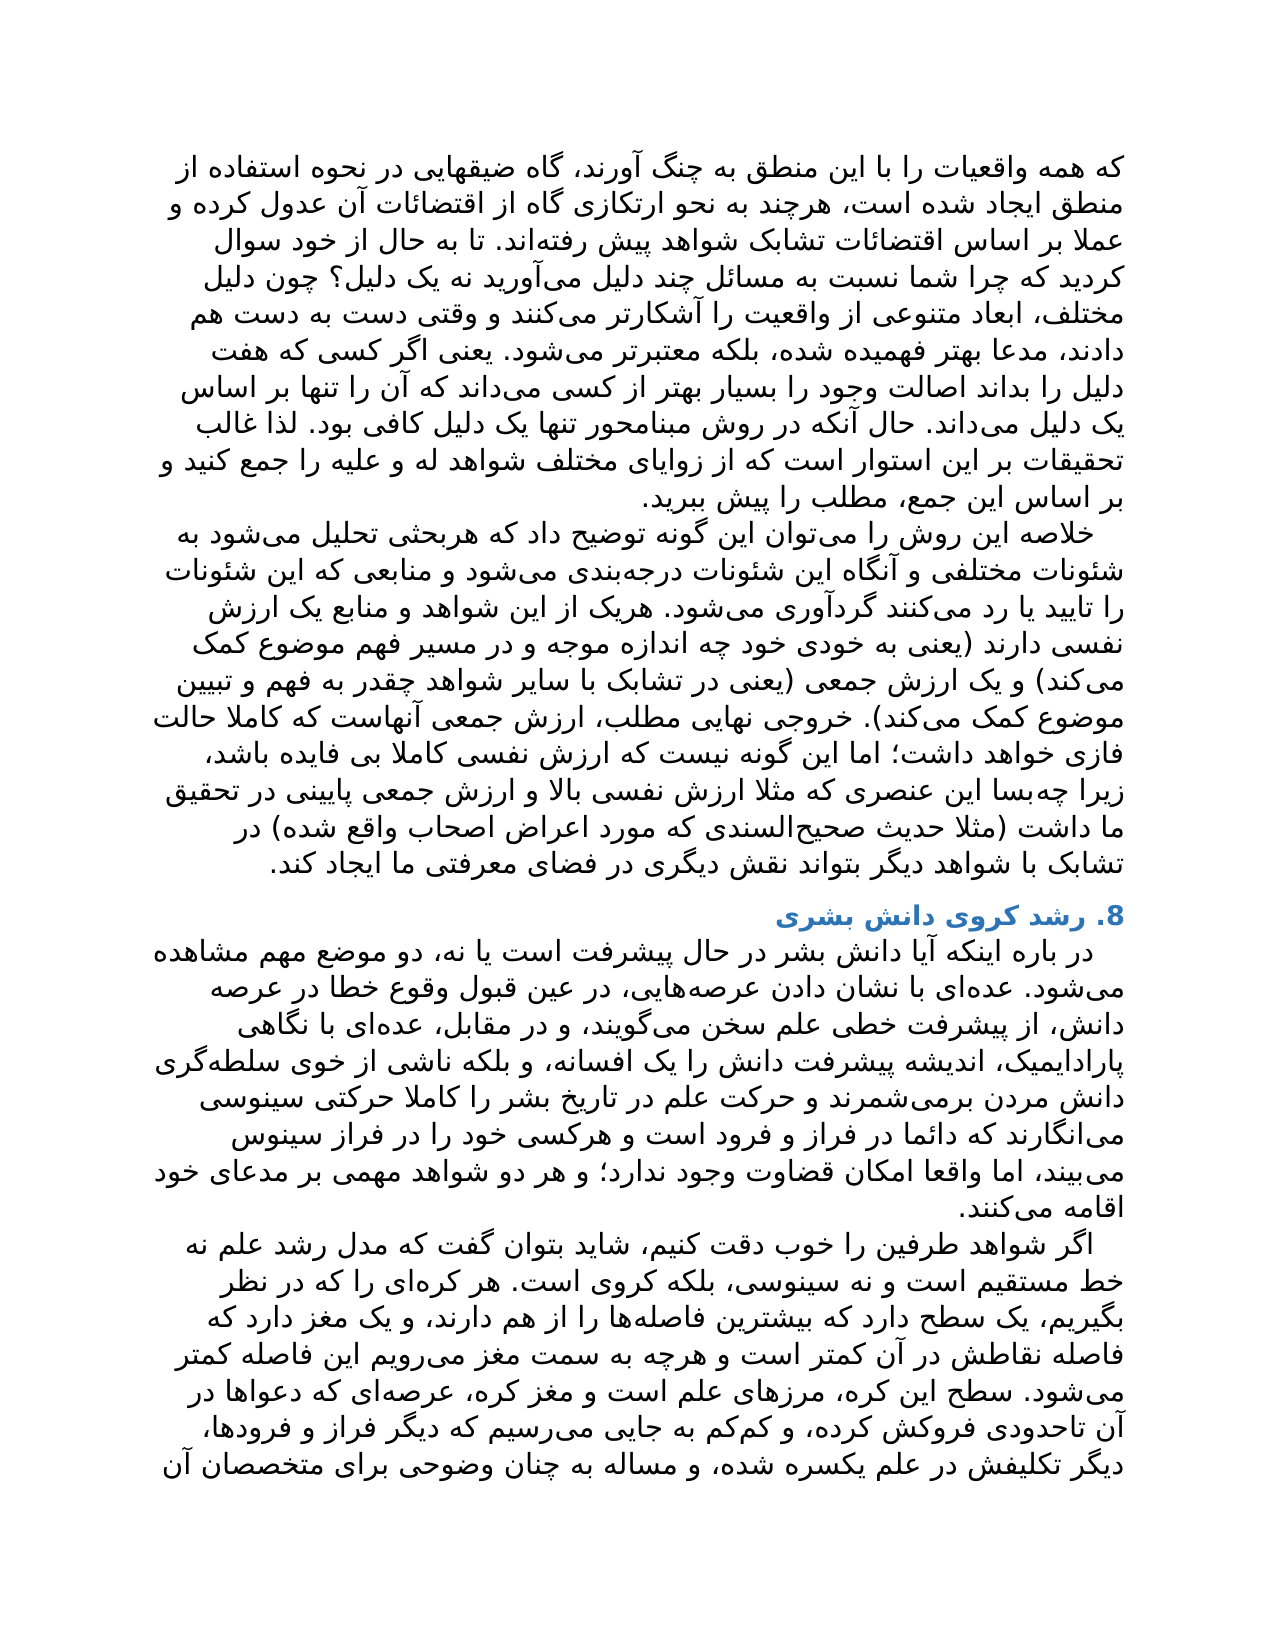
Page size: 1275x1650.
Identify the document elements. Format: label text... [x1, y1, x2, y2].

text در باره اینکه آیا دانش بشر در حال پیشرفت است یا نه، دو موضع مهم مشاهده می‌شود. عده‌ای با نشان دادن عرصه‌هایی، در عین قبول وقوع خطا در عرصه دانش، از پیشرفت خطی علم سخن می‌گویند، و در مقابل، عده‌ای با نگاهی پارادایمیک، اندیشه پیشرفت دانش را یک افسانه، و بلکه ناشی از خوی سلطه‌گری دانش مردن برمی‌شمرند و حرکت علم در تاریخ بشر را کاملا حرکتی سینوسی می‌انگارند که دائما در فراز و فرود است و هرکسی خود را در فراز سینوس می‌بیند، اما واقعا امکان قضاوت وجود ندارد؛ و هر دو شواهد مهمی بر مدعای خود اقامه می‌کنند. [150, 934, 1125, 1225]
text خلاصه این روش را می‌توان این گونه توضیح داد که هربحثی تحلیل می‌شود به شئونات مختلفی و آنگاه این شئونات درجه‌بندی می‌شود و منابعی که این شئونات را تایید یا رد می‌کنند گردآوری می‌شود. هریک از این شواهد و منابع یک ارزش نفسی دارند (یعنی به خودی خود چه اندازه موجه و در مسیر فهم موضوع کمک می‌کند) و یک ارزش جمعی (یعنی در تشابک با سایر شواهد چقدر به فهم و تبیین موضوع کمک می‌کند). خروجی نهایی مطلب، ارزش جمعی آنهاست که کاملا حالت فازی خواهد داشت؛ اما این گونه نیست که ارزش نفسی کاملا بی فایده باشد، زیرا چه‌بسا این عنصری که مثلا ارزش نفسی بالا و ارزش جمعی پایینی در تحقیق ما داشت (مثلا حدیث صحیح‌السندی که مورد اعراض اصحاب واقع شده) در تشابک با شواهد دیگر بتواند نقش دیگری در فضای معرفتی ما ایجاد کند. [150, 517, 1125, 881]
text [150, 150, 1125, 514]
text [150, 1227, 1125, 1481]
subtitle 8. رشد کروی دانش بشری [150, 900, 1125, 932]
